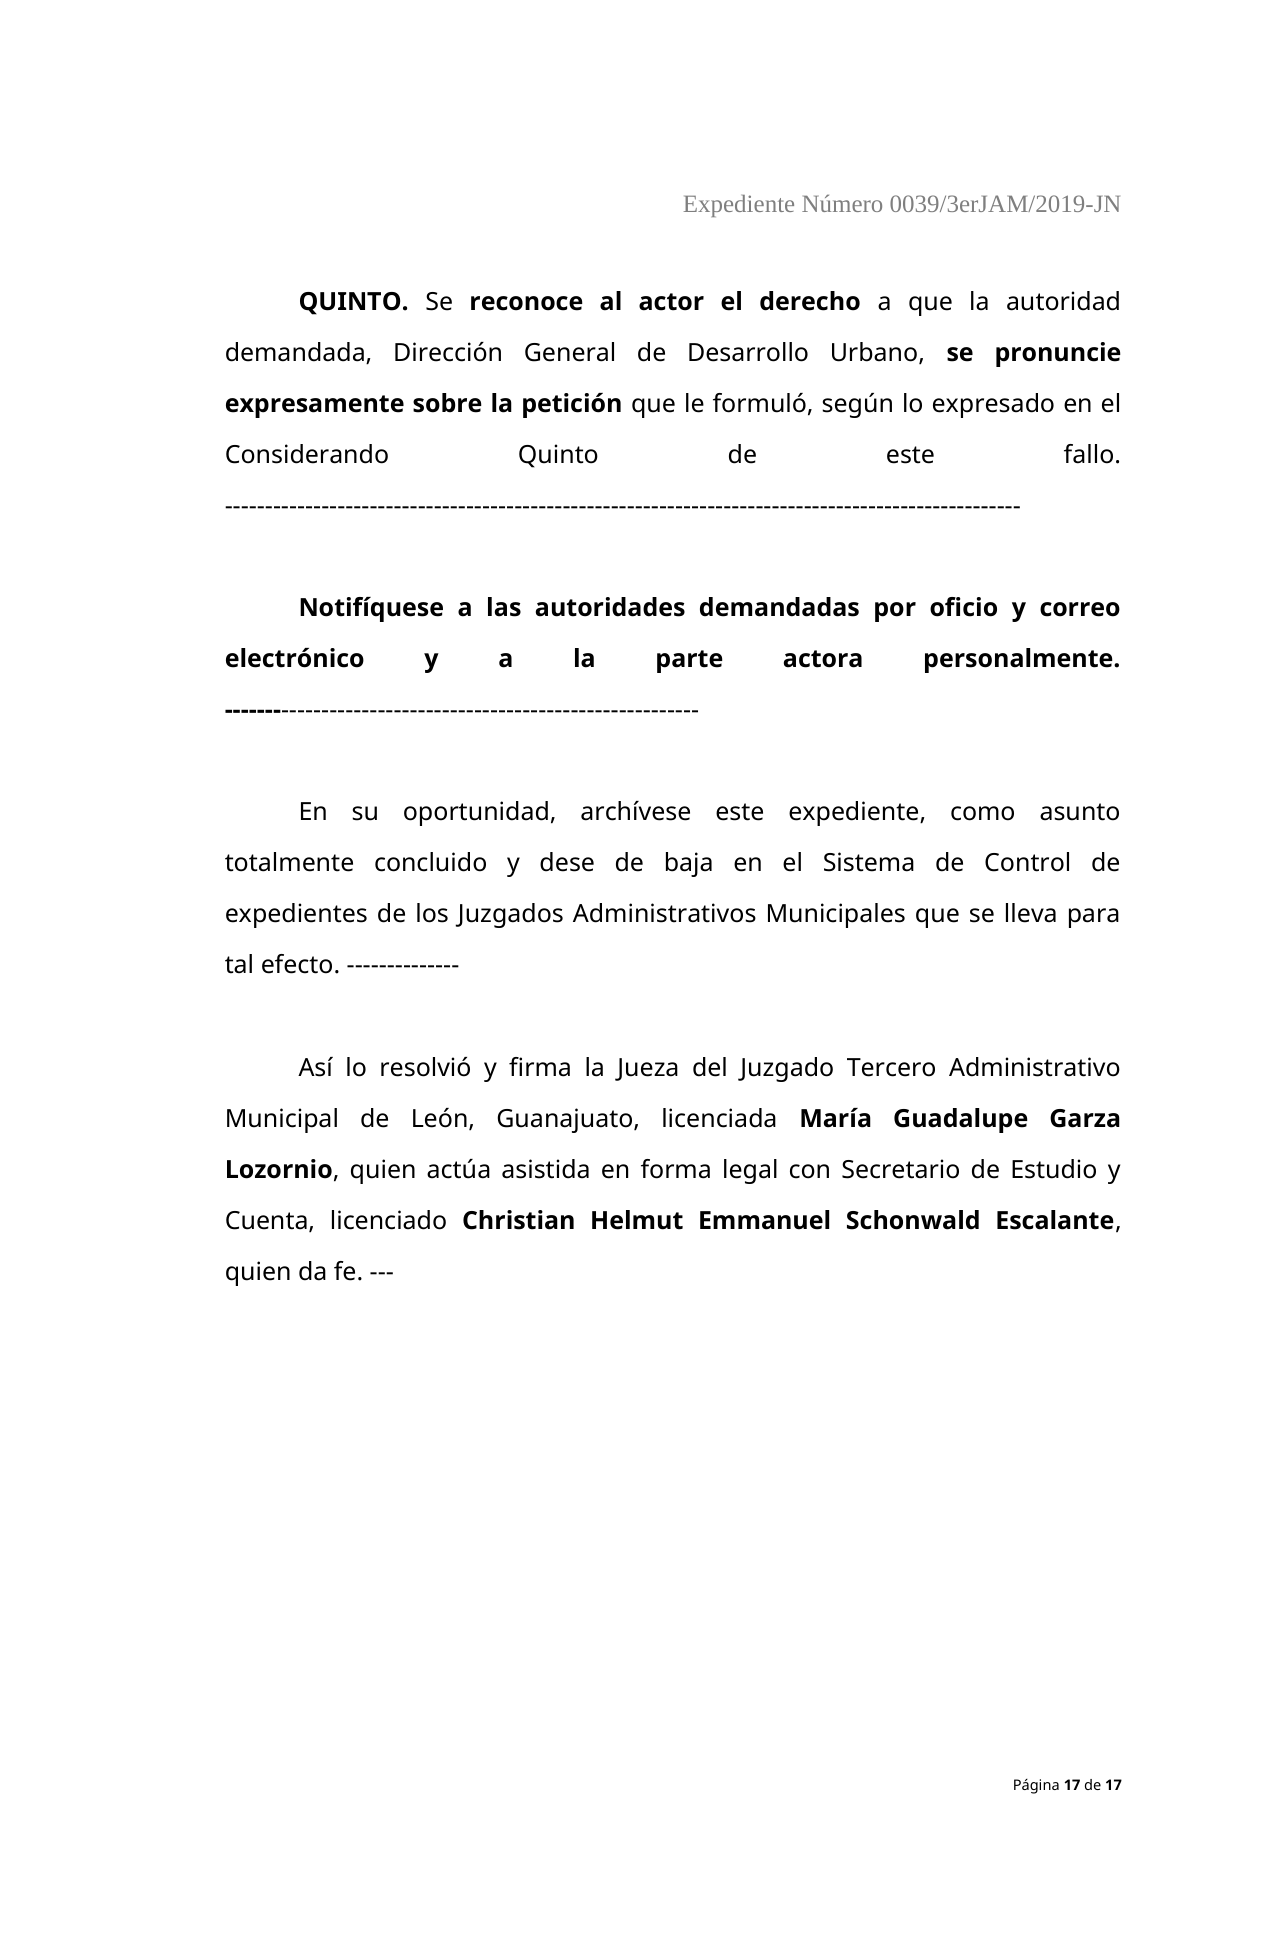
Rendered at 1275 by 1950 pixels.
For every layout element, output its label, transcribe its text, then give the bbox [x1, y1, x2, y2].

text Así lo resolvió y firma la Jueza del Juzgado Tercero Administrativo Municipal de León, Guanajuato, licenciada María Guadalupe Garza Lozornio, quien actúa asistida en forma legal con Secretario de Estudio y Cuenta, licenciado Christian Helmut Emmanuel Schonwald Escalante, quien da fe. --- [224, 1049, 1121, 1287]
text Notifíquese a las autoridades demandadas por oficio y correo electrónico y a la parte actora personalmente. ----------------------------------------------------------- [224, 590, 1121, 726]
text QUINTO. Se reconoce al actor el derecho a que la autoridad demandada, Dirección General de Desarrollo Urbano, se pronuncie expresamente sobre la petición que le formuló, según lo expresado en el Considerando Quinto de este fallo. --------------------------------------------------------------------------------------------------- [224, 283, 1121, 522]
text En su oportunidad, archívese este expediente, como asunto totalmente concluido y dese de baja en el Sistema de Control de expedientes de los Juzgados Administrativos Municipales que se lleva para tal efecto. -------------- [224, 794, 1121, 981]
